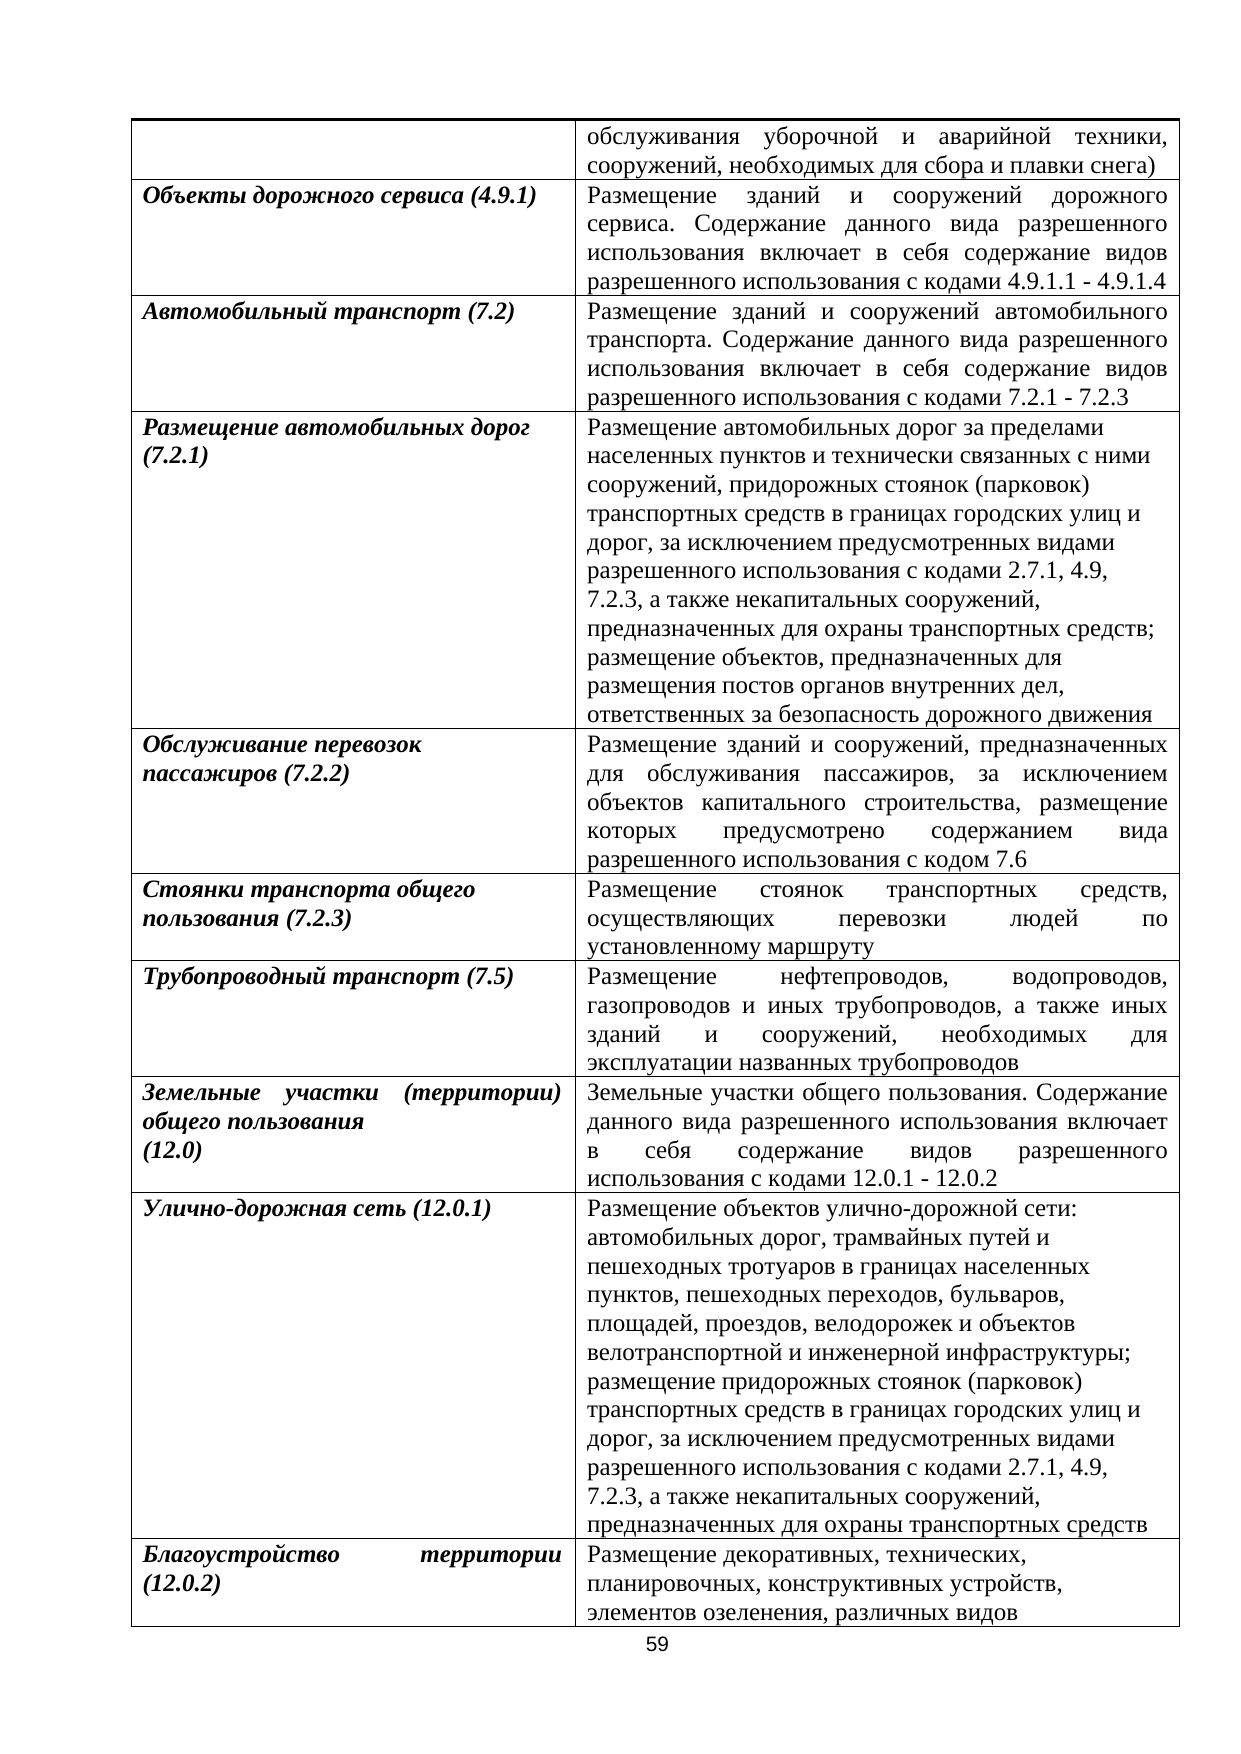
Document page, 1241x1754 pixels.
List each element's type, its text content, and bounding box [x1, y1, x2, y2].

table_cell Объекты дорожного сервиса (4.9.1) [132, 180, 575, 295]
table_cell Размещение стоянок транспортных средств, осуществляющих перевозки людей по установленному маршруту [576, 874, 1179, 960]
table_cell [576, 1539, 1179, 1626]
table_cell Размещение автомобильных дорог (7.2.1) [132, 412, 575, 728]
table_cell Улично-дорожная сеть (12.0.1) [132, 1193, 575, 1538]
table_cell Трубопроводный транспорт (7.5) [132, 961, 575, 1076]
table_cell Размещение объектов улично-дорожной сети: автомобильных дорог, трамвайных путей и пешеходных тротуаров в границах населенных пунктов, пешеходных переходов, бульваров, площадей, проездов, велодорожек и объектов велотранспортной и инженерной инфраструктуры; размещение придорожных стоянок (парковок) транспортных средств в границах городских улиц и дорог, за исключением предусмотренных видами разрешенного использования с кодами 2.7.1, 4.9, 7.2.3, а также некапитальных сооружений, предназначенных для охраны транспортных средств [576, 1193, 1179, 1538]
table_cell Земельные участки (территории) общего пользования (12.0) [132, 1077, 575, 1192]
table_cell Обслуживание перевозок пассажиров (7.2.2) [132, 729, 575, 873]
table_cell Земельные участки общего пользования. Содержание данного вида разрешенного использования включает в себя содержание видов разрешенного использования с кодами 12.0.1 - 12.0.2 [576, 1077, 1179, 1192]
table_cell Стоянки транспорта общего пользования (7.2.3) [132, 874, 575, 960]
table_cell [132, 1539, 575, 1626]
table_cell Размещение зданий и сооружений, предназначенных для обслуживания пассажиров, за исключением объектов капитального строительства, размещение которых предусмотрено содержанием вида разрешенного использования с кодом 7.6 [576, 729, 1179, 873]
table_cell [576, 121, 1179, 179]
table_cell Автомобильный транспорт (7.2) [132, 296, 575, 411]
table_cell Размещение нефтепроводов, водопроводов, газопроводов и иных трубопроводов, а также иных зданий и сооружений, необходимых для эксплуатации названных трубопроводов [576, 961, 1179, 1076]
table_cell Размещение зданий и сооружений дорожного сервиса. Содержание данного вида разрешенного использования включает в себя содержание видов разрешенного использования с кодами 4.9.1.1 - 4.9.1.4 [576, 180, 1179, 295]
table_cell Размещение автомобильных дорог за пределами населенных пунктов и технически связанных с ними сооружений, придорожных стоянок (парковок) транспортных средств в границах городских улиц и дорог, за исключением предусмотренных видами разрешенного использования с кодами 2.7.1, 4.9, 7.2.3, а также некапитальных сооружений, предназначенных для охраны транспортных средств; размещение объектов, предназначенных для размещения постов органов внутренних дел, ответственных за безопасность дорожного движения [576, 412, 1179, 728]
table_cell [132, 121, 575, 179]
table_cell Размещение зданий и сооружений автомобильного транспорта. Содержание данного вида разрешенного использования включает в себя содержание видов разрешенного использования с кодами 7.2.1 - 7.2.3 [576, 296, 1179, 411]
